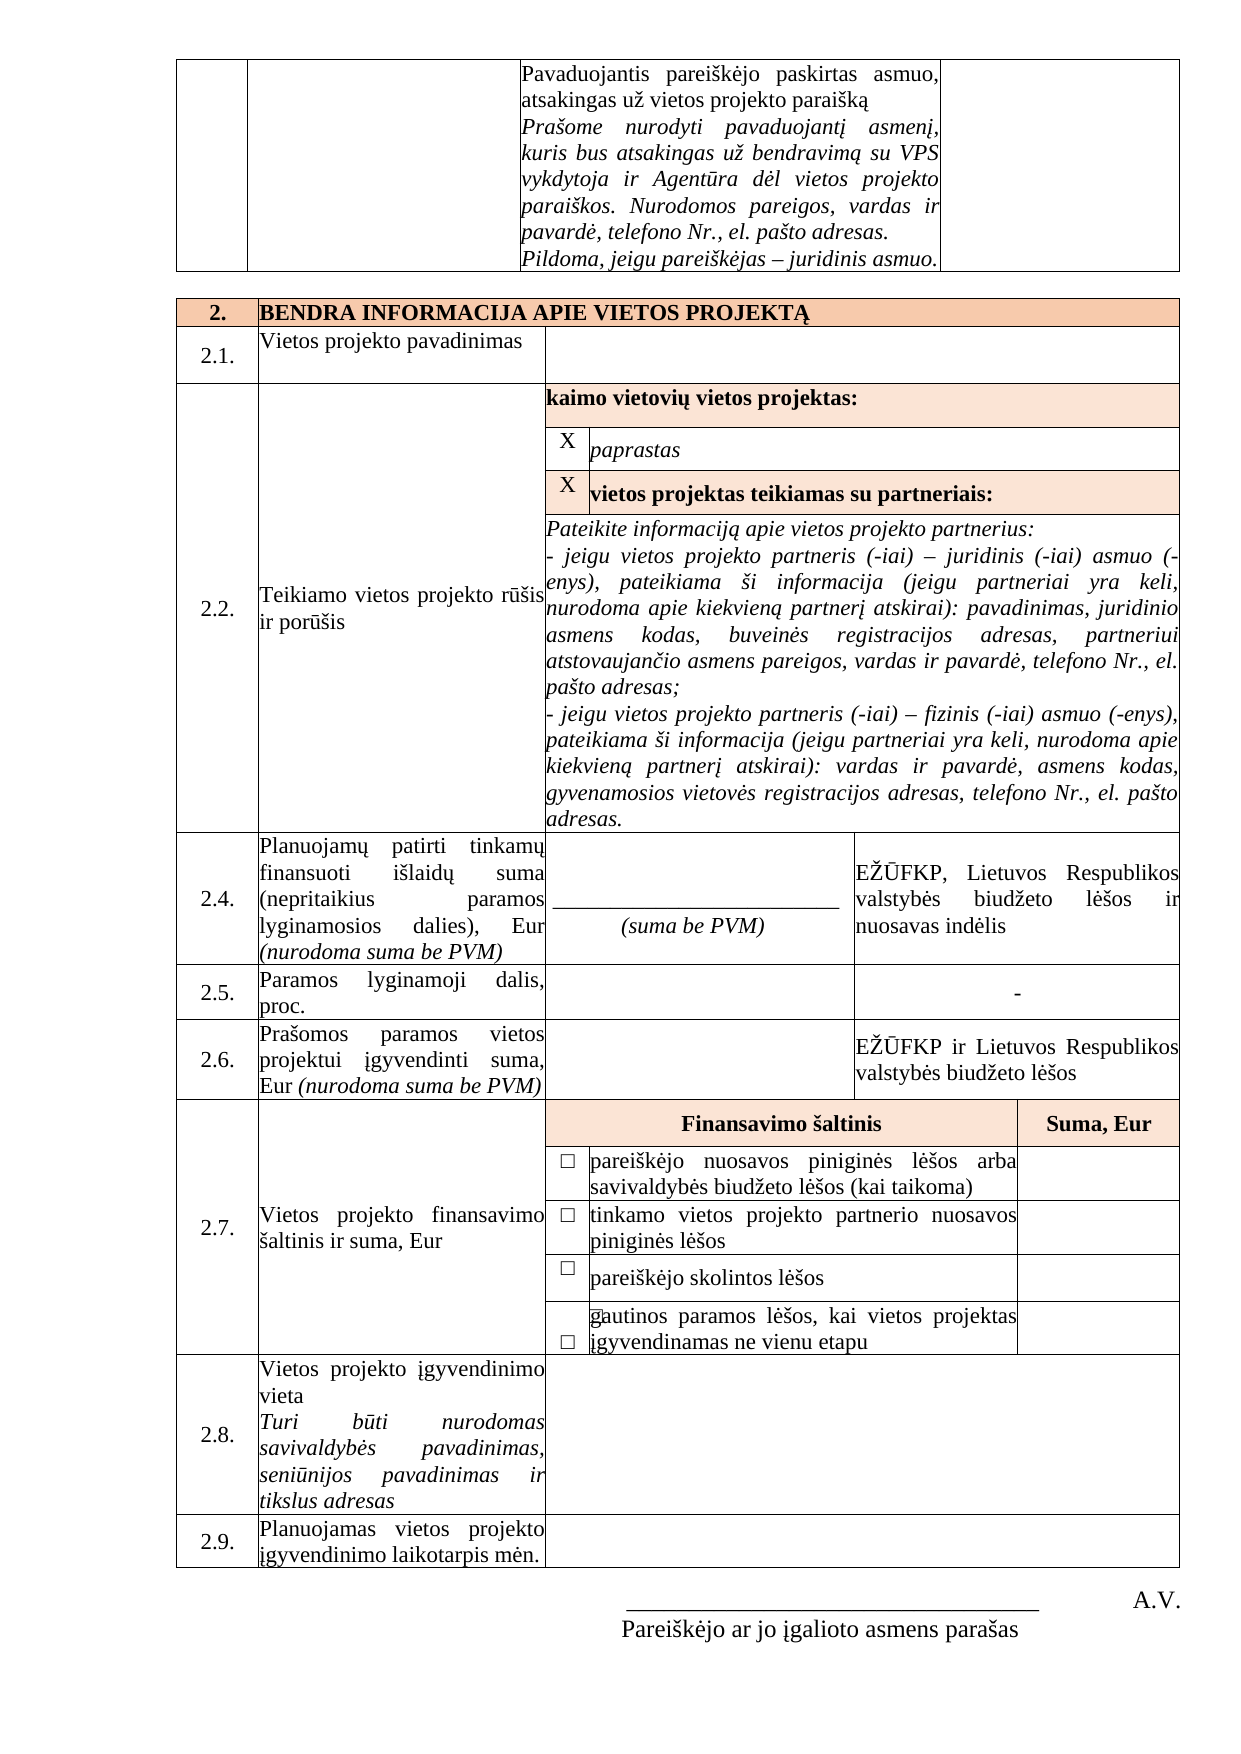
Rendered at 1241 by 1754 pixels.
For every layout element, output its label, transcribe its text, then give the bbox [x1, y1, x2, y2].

table_cell Vietos projekto įgyvendinimo vieta Turi būti nurodomas savivaldybės pavadinimas, seniūnijos pavadinimas ir tikslus adresas [259, 1355, 545, 1513]
table_cell 2.6. [177, 1020, 258, 1099]
table_cell [546, 1020, 854, 1099]
table_cell 2.4. [177, 833, 258, 964]
table_cell EŽŪFKP, Lietuvos Respublikos valstybės biudžeto lėšos ir nuosavas indėlis [855, 833, 1179, 964]
table_cell [941, 60, 1179, 271]
table_cell kaimo vietovių vietos projektas: [546, 384, 1179, 427]
table_cell gautinos paramos lėšos, kai vietos projektas įgyvendinamas ne vienu etapu [590, 1302, 1017, 1354]
table_cell Vietos projekto finansavimo šaltinis ir suma, Eur [259, 1100, 545, 1354]
table_cell [546, 327, 1179, 383]
table_cell □ [546, 1147, 589, 1200]
table_cell _________________________ (suma be PVM) [546, 833, 854, 964]
table_cell - [855, 965, 1179, 1019]
table_cell [1018, 1255, 1179, 1301]
table_cell 2.7. [177, 1100, 258, 1354]
table_cell Planuojamas vietos projekto įgyvendinimo laikotarpis mėn. [259, 1515, 545, 1567]
table_cell □□ [546, 1302, 589, 1354]
table_cell 2.9. [177, 1515, 258, 1567]
table_cell vietos projektas teikiamas su partneriais: [590, 471, 1179, 514]
table_cell [546, 965, 854, 1019]
table_header BENDRA INFORMACIJA APIE VIETOS PROJEKTĄ [259, 299, 1179, 326]
table_cell Pateikite informaciją apie vietos projekto partnerius: - jeigu vietos projekto partneris (-iai) – juridinis (-iai) asmuo (-enys), pateikiama ši informacija (jeigu partneriai yra keli, nurodoma apie kiekvieną partnerį atskirai): pavadinimas, juridinio asmens kodas, buveinės registracijos adresas, partneriui atstovaujančio asmens pareigos, vardas ir pavardė, telefono Nr., el. pašto adresas; - jeigu vietos projekto partneris (-iai) – fizinis (-iai) asmuo (-enys), pateikiama ši informacija (jeigu partneriai yra keli, nurodoma apie kiekvieną partnerį atskirai): vardas ir pavardė, asmens kodas, gyvenamosios vietovės registracijos adresas, telefono Nr., el. pašto adresas. [546, 515, 1179, 832]
table_cell Finansavimo šaltinis [546, 1100, 1017, 1146]
table_header 2. [177, 299, 258, 326]
table_cell Teikiamo vietos projekto rūšis ir porūšis [259, 384, 545, 832]
table_cell [1018, 1201, 1179, 1253]
table_cell [1018, 1147, 1179, 1200]
table_cell 2.1. [177, 327, 258, 383]
table_cell [546, 1355, 1179, 1513]
table_cell Prašomos paramos vietos projektui įgyvendinti suma, Eur (nurodoma suma be PVM) [259, 1020, 545, 1099]
table_cell X [546, 471, 589, 514]
table_cell pareiškėjo skolintos lėšos [590, 1255, 1017, 1301]
table_cell X [546, 428, 589, 470]
table_cell tinkamo vietos projekto partnerio nuosavos piniginės lėšos [590, 1201, 1017, 1253]
table_cell EŽŪFKP ir Lietuvos Respublikos valstybės biudžeto lėšos [855, 1020, 1179, 1099]
table_cell 2.5. [177, 965, 258, 1019]
table_cell □ [546, 1255, 589, 1301]
table_cell □ [546, 1201, 589, 1253]
table_cell [1018, 1302, 1179, 1354]
table_cell Suma, Eur [1018, 1100, 1179, 1146]
table_cell [546, 1515, 1179, 1567]
table_cell Planuojamų patirti tinkamų finansuoti išlaidų suma (nepritaikius paramos lyginamosios dalies), Eur (nurodoma suma be PVM) [259, 833, 545, 964]
table_cell paprastas [590, 428, 1179, 470]
table_cell Vietos projekto pavadinimas [259, 327, 545, 383]
table_cell 2.8. [177, 1355, 258, 1513]
table_cell 2.2. [177, 384, 258, 832]
table_cell Pavaduojantis pareiškėjo paskirtas asmuo, atsakingas už vietos projekto paraišką Prašome nurodyti pavaduojantį asmenį, kuris bus atsakingas už bendravimą su VPS vykdytoja ir Agentūra dėl vietos projekto paraiškos. Nurodomos pareigos, vardas ir pavardė, telefono Nr., el. pašto adresas. Pildoma, jeigu pareiškėjas – juridinis asmuo. [521, 60, 940, 271]
table_cell pareiškėjo nuosavos piniginės lėšos arba savivaldybės biudžeto lėšos (kai taikoma) [590, 1147, 1017, 1200]
table_cell Paramos lyginamoji dalis, proc. [259, 965, 545, 1019]
